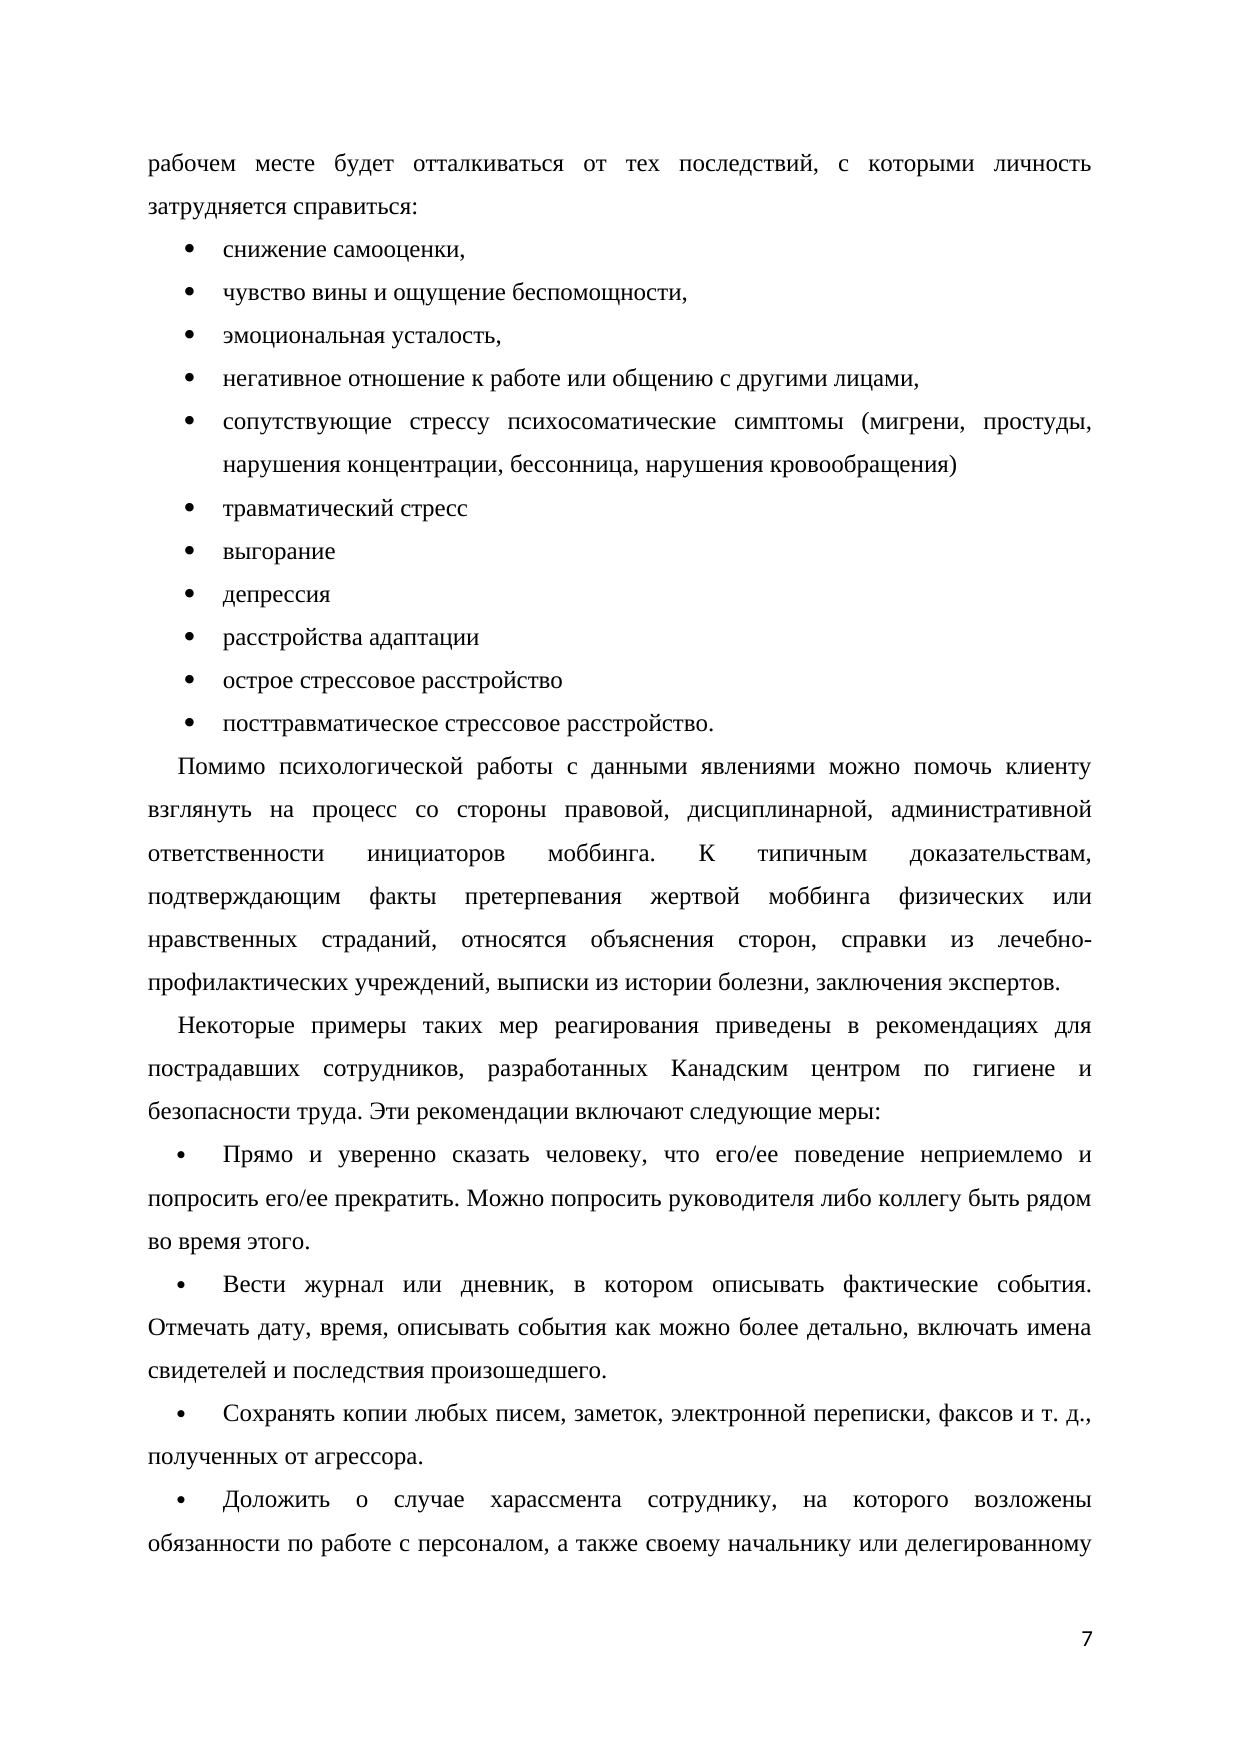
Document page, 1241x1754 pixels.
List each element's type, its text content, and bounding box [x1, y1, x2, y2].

list расстройства адаптации [185, 622, 1093, 651]
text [148, 148, 1093, 219]
list эмоциональная усталость, [185, 320, 1093, 349]
list выгорание [185, 536, 1093, 564]
list депрессия [185, 579, 1093, 608]
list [148, 1484, 1093, 1556]
text Помимо психологической работы с данными явлениями можно помочь клиенту взглянуть на процесс со стороны правовой, дисциплинарной, административной ответственности инициаторов моббинга. К типичным доказательствам, подтверждающим факты претерпевания жертвой моббинга физических или нравственных страданий, относятся объяснения сторон, справки из лечебно-профилактических учреждений, выписки из истории болезни, заключения экспертов. [148, 751, 1093, 996]
list негативное отношение к работе или общению с другими лицами, [185, 363, 1093, 392]
list острое стрессовое расстройство [185, 665, 1093, 694]
list посттравматическое стрессовое расстройство. [185, 708, 1093, 737]
text Некоторые примеры таких мер реагирования приведены в рекомендациях для пострадавших сотрудников, разработанных Канадским центром по гигиене и безопасности труда. Эти рекомендации включают следующие меры: [148, 1010, 1093, 1125]
list снижение самооценки, [185, 234, 1093, 263]
list чувство вины и ощущение беспомощности, [185, 277, 1093, 306]
list сопутствующие стрессу психосоматические симптомы (мигрени, простуды, нарушения концентрации, бессонница, нарушения кровообращения) [185, 406, 1093, 478]
list Прямо и уверенно сказать человеку, что его/ее поведение неприемлемо и попросить его/ее прекратить. Можно попросить руководителя либо коллегу быть рядом во время этого. [148, 1139, 1093, 1254]
list Сохранять копии любых писем, заметок, электронной переписки, факсов и т. д., полученных от агрессора. [148, 1398, 1093, 1470]
list Вести журнал или дневник, в котором описывать фактические события. Отмечать дату, время, описывать события как можно более детально, включать имена свидетелей и последствия произошедшего. [148, 1269, 1093, 1384]
list травматический стресс [185, 493, 1093, 521]
